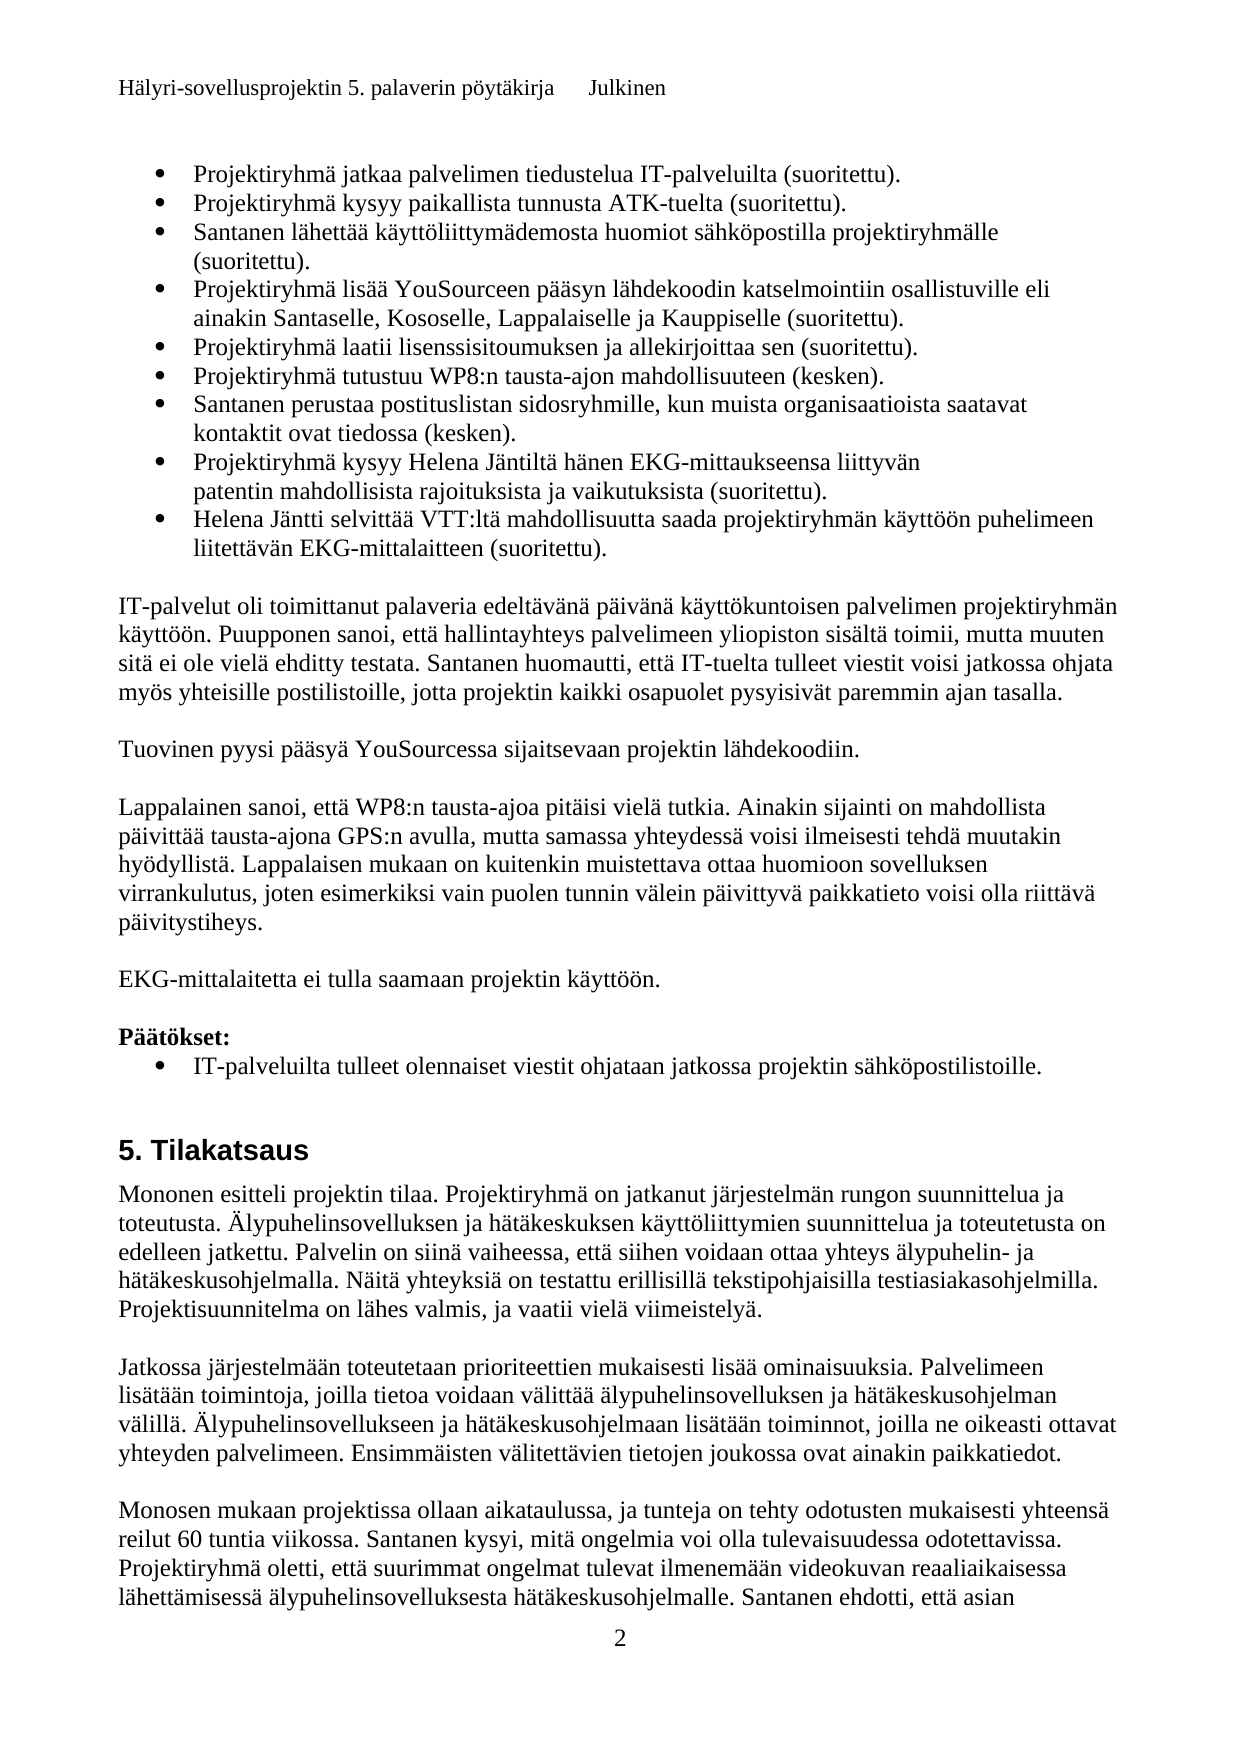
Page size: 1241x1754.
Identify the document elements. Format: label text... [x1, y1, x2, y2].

list Projektiryhmä lisää YouSourceen pääsyn lähdekoodin katselmointiin osallistuville eli ainakin Santaselle, Kososelle, Lappalaiselle ja Kauppiselle (suoritettu). [156, 274, 1122, 332]
text Jatkossa järjestelmään toteutetaan prioriteettien mukaisesti lisää ominaisuuksia. Palvelimeen lisätään toimintoja, joilla tietoa voidaan välittää älypuhelinsovelluksen ja hätäkeskusohjelman välillä. Älypuhelinsovellukseen ja hätäkeskusohjelmaan lisätään toiminnot, joilla ne oikeasti ottavat yhteyden palvelimeen. Ensimmäisten välitettävien tietojen joukossa ovat ainakin paikkatiedot. [118, 1352, 1122, 1467]
list Santanen lähettää käyttöliittymädemosta huomiot sähköpostilla projektiryhmälle (suoritettu). [156, 217, 1122, 274]
list Helena Jäntti selvittää VTT:ltä mahdollisuutta saada projektiryhmän käyttöön puhelimeen liitettävän EKG-mittalaitteen (suoritettu). [156, 504, 1122, 562]
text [118, 1496, 1122, 1611]
list Projektiryhmä laatii lisenssisitoumuksen ja allekirjoittaa sen (suoritettu). [156, 332, 1122, 361]
text Lappalainen sanoi, että WP8:n tausta-ajoa pitäisi vielä tutkia. Ainakin sijainti on mahdollista päivittää tausta-ajona GPS:n avulla, mutta samassa yhteydessä voisi ilmeisesti tehdä muutakin hyödyllistä. Lappalaisen mukaan on kuitenkin muistettava ottaa huomioon sovelluksen virrankulutus, joten esimerkiksi vain puolen tunnin välein päivittyvä paikkatieto voisi olla riittävä päivitystiheys. [118, 792, 1122, 936]
subtitle 5. Tilakatsaus [118, 1133, 1122, 1167]
text Mononen esitteli projektin tilaa. Projektiryhmä on jatkanut järjestelmän rungon suunnittelua ja toteutusta. Älypuhelinsovelluksen ja hätäkeskuksen käyttöliittymien suunnittelua ja toteutetusta on edelleen jatkettu. Palvelin on siinä vaiheessa, että siihen voidaan ottaa yhteys älypuhelin- ja hätäkeskusohjelmalla. Näitä yhteyksiä on testattu erillisillä tekstipohjaisilla testiasiakasohjelmilla. Projektisuunnitelma on lähes valmis, ja vaatii vielä viimeistelyä. [118, 1179, 1122, 1323]
list Santanen perustaa postituslistan sidosryhmille, kun muista organisaatioista saatavat kontaktit ovat tiedossa (kesken). [156, 389, 1122, 447]
text EKG-mittalaitetta ei tulla saamaan projektin käyttöön. [118, 964, 1122, 993]
list Projektiryhmä kysyy paikallista tunnusta ATK-tuelta (suoritettu). [156, 188, 1122, 217]
list Projektiryhmä kysyy Helena Jäntiltä hänen EKG-mittaukseensa liittyvän patentin mahdollisista rajoituksista ja vaikutuksista (suoritettu). [156, 447, 1122, 504]
text Tuovinen pyysi pääsyä YouSourcessa sijaitsevaan projektin lähdekoodiin. [118, 734, 1122, 763]
text Päätökset: [118, 1022, 1122, 1051]
list IT-palveluilta tulleet olennaiset viestit ohjataan jatkossa projektin sähköpostilistoille. [156, 1051, 1122, 1079]
list Projektiryhmä tutustuu WP8:n tausta-ajon mahdollisuuteen (kesken). [156, 361, 1122, 389]
text IT-palvelut oli toimittanut palaveria edeltävänä päivänä käyttökuntoisen palvelimen projektiryhmän käyttöön. Puupponen sanoi, että hallintayhteys palvelimeen yliopiston sisältä toimii, mutta muuten sitä ei ole vielä ehditty testata. Santanen huomautti, että IT-tuelta tulleet viestit voisi jatkossa ohjata myös yhteisille postilistoille, jotta projektin kaikki osapuolet pysyisivät paremmin ajan tasalla. [118, 591, 1122, 706]
list Projektiryhmä jatkaa palvelimen tiedustelua IT-palveluilta (suoritettu). [156, 159, 1122, 188]
